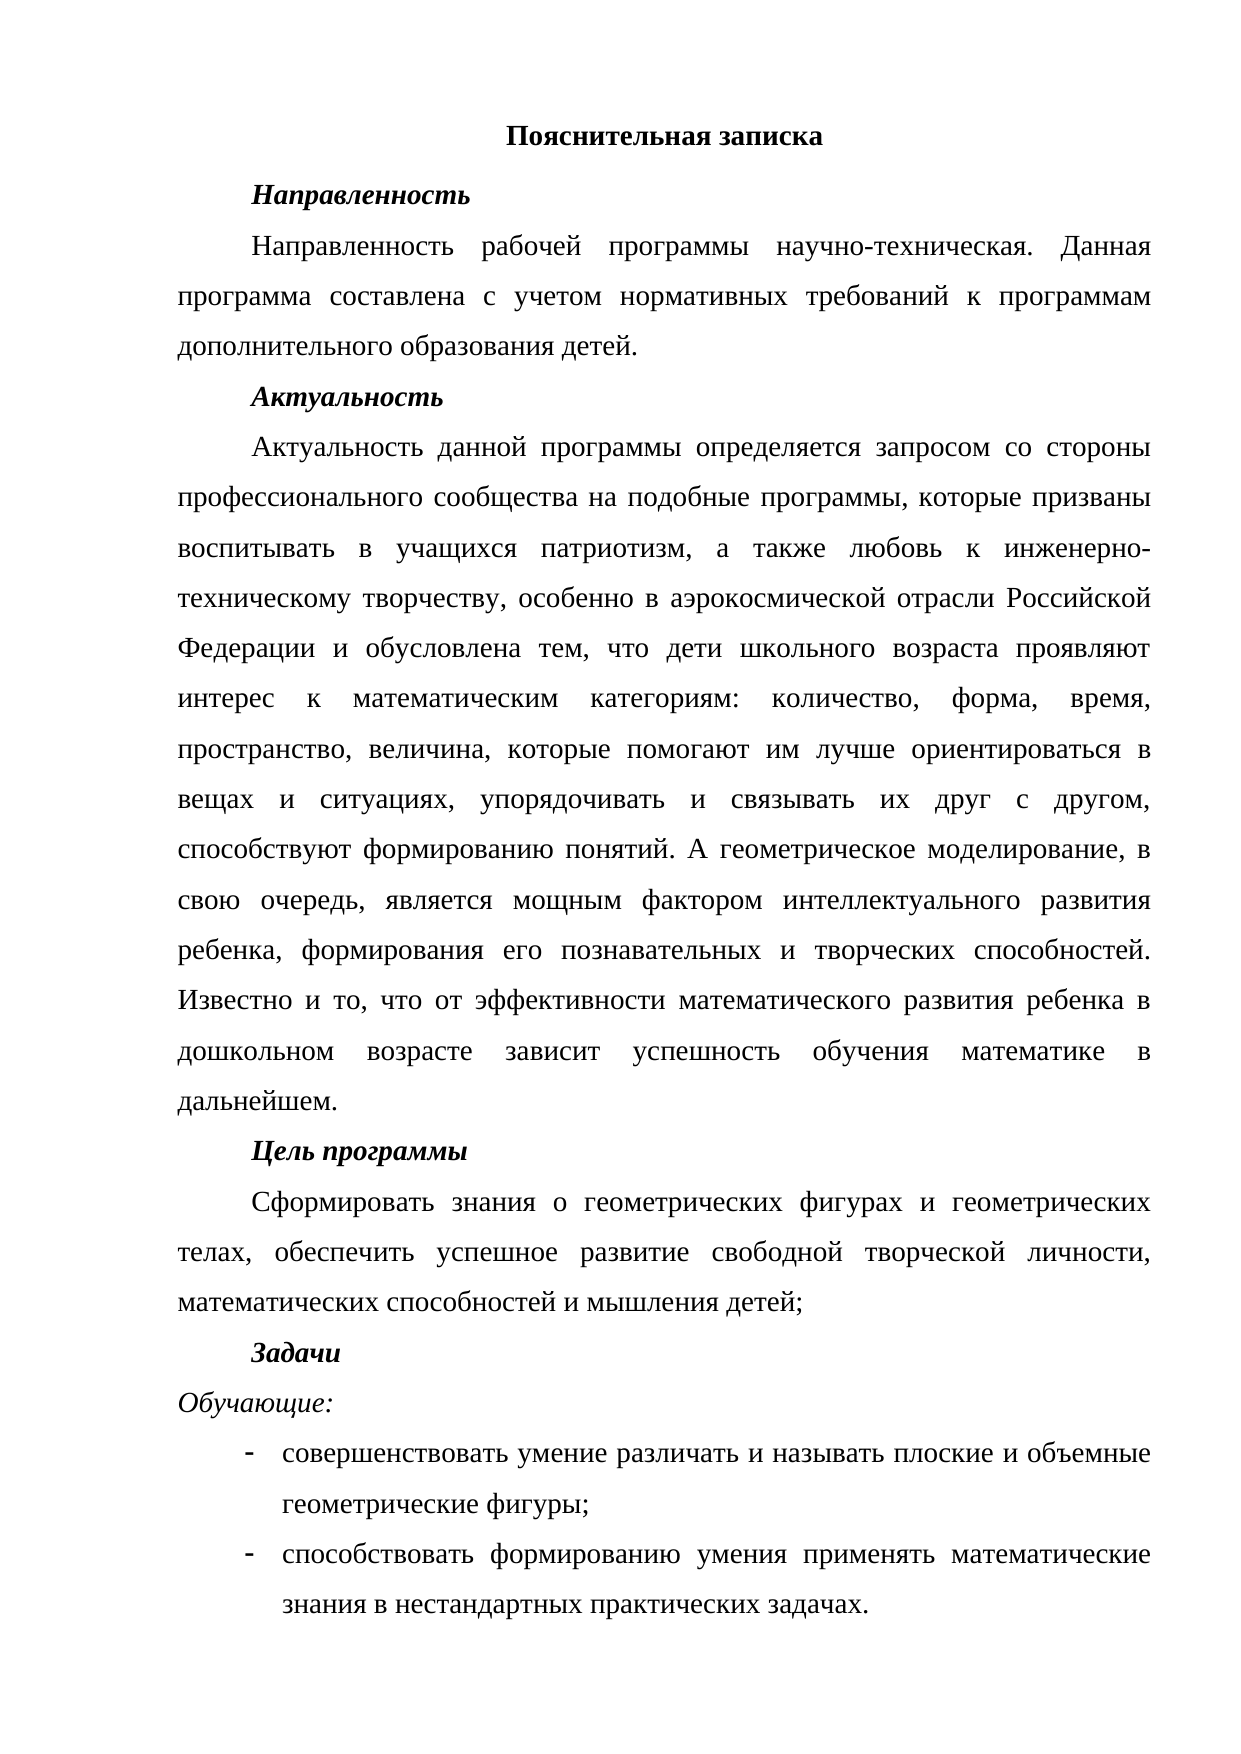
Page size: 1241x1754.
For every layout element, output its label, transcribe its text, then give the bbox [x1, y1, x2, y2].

text Обучающие: [177, 1385, 1152, 1418]
text Направленность рабочей программы научно-техническая. Данная программа составлена с учетом нормативных требований к программам дополнительного образования детей. [177, 228, 1152, 362]
text Актуальность [177, 379, 1152, 412]
text Цель программы [177, 1133, 1152, 1167]
list способствовать формированию умения применять математические знания в нестандартных практических задачах. [244, 1536, 1152, 1620]
list совершенствовать умение различать и называть плоские и объемные геометрические фигуры; [244, 1435, 1152, 1519]
text Сформировать знания о геометрических фигурах и геометрических телах, обеспечить успешное развитие свободной творческой личности, математических способностей и мышления детей; [177, 1184, 1152, 1318]
text Пояснительная записка [177, 118, 1152, 152]
text Актуальность данной программы определяется запросом со стороны профессионального сообщества на подобные программы, которые призваны воспитывать в учащихся патриотизм, а также любовь к инженерно-техническому творчеству, особенно в аэрокосмической отрасли Российской Федерации и обусловлена тем, что дети школьного возраста проявляют интерес к математическим категориям: количество, форма, время, пространство, величина, которые помогают им лучше ориентироваться в вещах и ситуациях, упорядочивать и связывать их друг с другом, способствуют формированию понятий. А геометрическое моделирование, в свою очередь, является мощным фактором интеллектуального развития ребенка, формирования его познавательных и творческих способностей. Известно и то, что от эффективности математического развития ребенка в дошкольном возрасте зависит успешность обучения математике в дальнейшем. [177, 429, 1152, 1117]
subtitle Задачи [177, 1335, 1152, 1368]
text Направленность [177, 177, 1152, 211]
